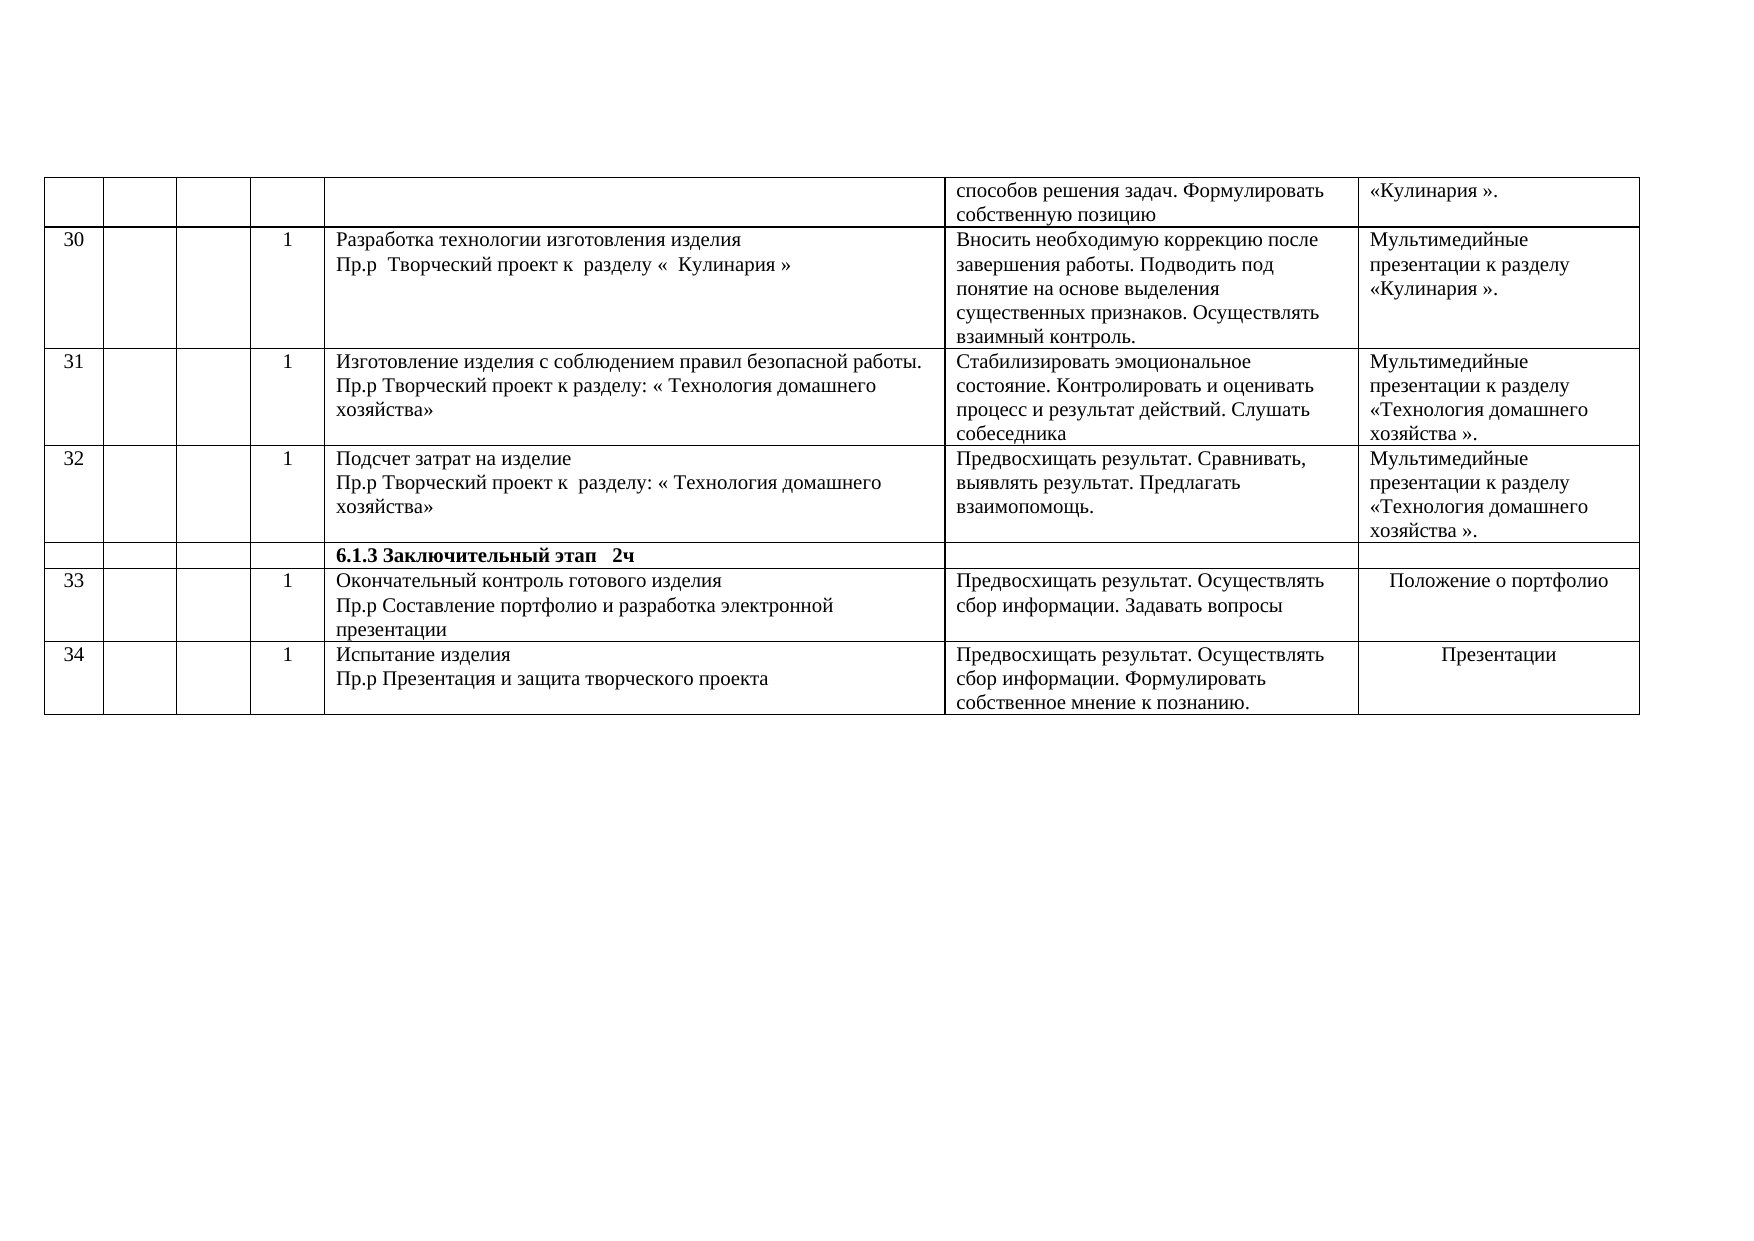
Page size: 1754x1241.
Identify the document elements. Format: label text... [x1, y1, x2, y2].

table_cell 1 [251, 228, 324, 348]
table_cell Окончательный контроль готового изделия Пр.р Составление портфолио и разработка электронной презентации [325, 569, 944, 641]
table_cell Положение о портфолио [1359, 569, 1639, 641]
table_cell Испытание изделия Пр.р Презентация и защита творческого проекта [325, 642, 944, 714]
table_cell Предвосхищать результат. Осуществлять сбор информации. Формулировать собственное мнение к познанию. [946, 642, 1358, 714]
table_cell Презентации [1359, 642, 1639, 714]
table_cell 31 [45, 349, 103, 445]
table_cell [104, 569, 176, 641]
table_cell 29 [45, 178, 103, 226]
table_cell [45, 543, 103, 567]
table_cell Подсчет затрат на изделие Пр.р Творческий проект к разделу: « Технология домашнего хозяйства» [325, 446, 944, 542]
table_cell [104, 349, 176, 445]
table_cell 1 [251, 349, 324, 445]
table_cell [177, 543, 250, 567]
table_cell Предвосхищать результат. Осуществлять сбор информации. Задавать вопросы [946, 569, 1358, 641]
table_cell [104, 543, 176, 567]
table_cell [104, 228, 176, 348]
table_cell [104, 178, 176, 226]
table_cell Разработка технологии изготовления изделия Пр.р Творческий проект к разделу « Кулинария » [325, 228, 944, 348]
table_cell 33 [45, 569, 103, 641]
table_cell Стабилизировать эмоциональное состояние. Контролировать и оценивать процесс и результат действий. Слушать собеседника [946, 349, 1358, 445]
table_cell [177, 349, 250, 445]
table_cell [1359, 543, 1639, 567]
table_cell [177, 446, 250, 542]
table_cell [946, 178, 1358, 226]
table_cell 34 [45, 642, 103, 714]
table_cell Мультимедийные презентации к разделу «Технология домашнего хозяйства ». [1359, 349, 1639, 445]
table_cell 30 [45, 228, 103, 348]
table_cell [177, 569, 250, 641]
table_cell [251, 543, 324, 567]
table_cell [104, 446, 176, 542]
table_cell Мультимедийные презентации к разделу «Технология домашнего хозяйства ». [1359, 446, 1639, 542]
table_cell [177, 228, 250, 348]
table_cell 1 [251, 446, 324, 542]
table_cell 6.1.3 Заключительный этап 2ч [325, 543, 944, 567]
table_cell Мультимедийные презентации к разделу «Кулинария ». [1359, 228, 1639, 348]
table_cell Вносить необходимую коррекцию после завершения работы. Подводить под понятие на основе выделения существенных признаков. Осуществлять взаимный контроль. [946, 228, 1358, 348]
table_cell 1 [251, 178, 324, 226]
table_cell 32 [45, 446, 103, 542]
table_cell [177, 642, 250, 714]
table_cell 1 [251, 569, 324, 641]
table_cell 1 [251, 642, 324, 714]
table_cell [104, 642, 176, 714]
table_cell [177, 178, 250, 226]
table_cell Предвосхищать результат. Сравнивать, выявлять результат. Предлагать взаимопомощь. [946, 446, 1358, 542]
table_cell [1359, 178, 1639, 226]
table_cell Изготовление изделия с соблюдением правил безопасной работы. Пр.р Творческий проект к разделу: « Технология домашнего хозяйства» [325, 349, 944, 445]
table_cell [946, 543, 1358, 567]
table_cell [325, 178, 944, 226]
